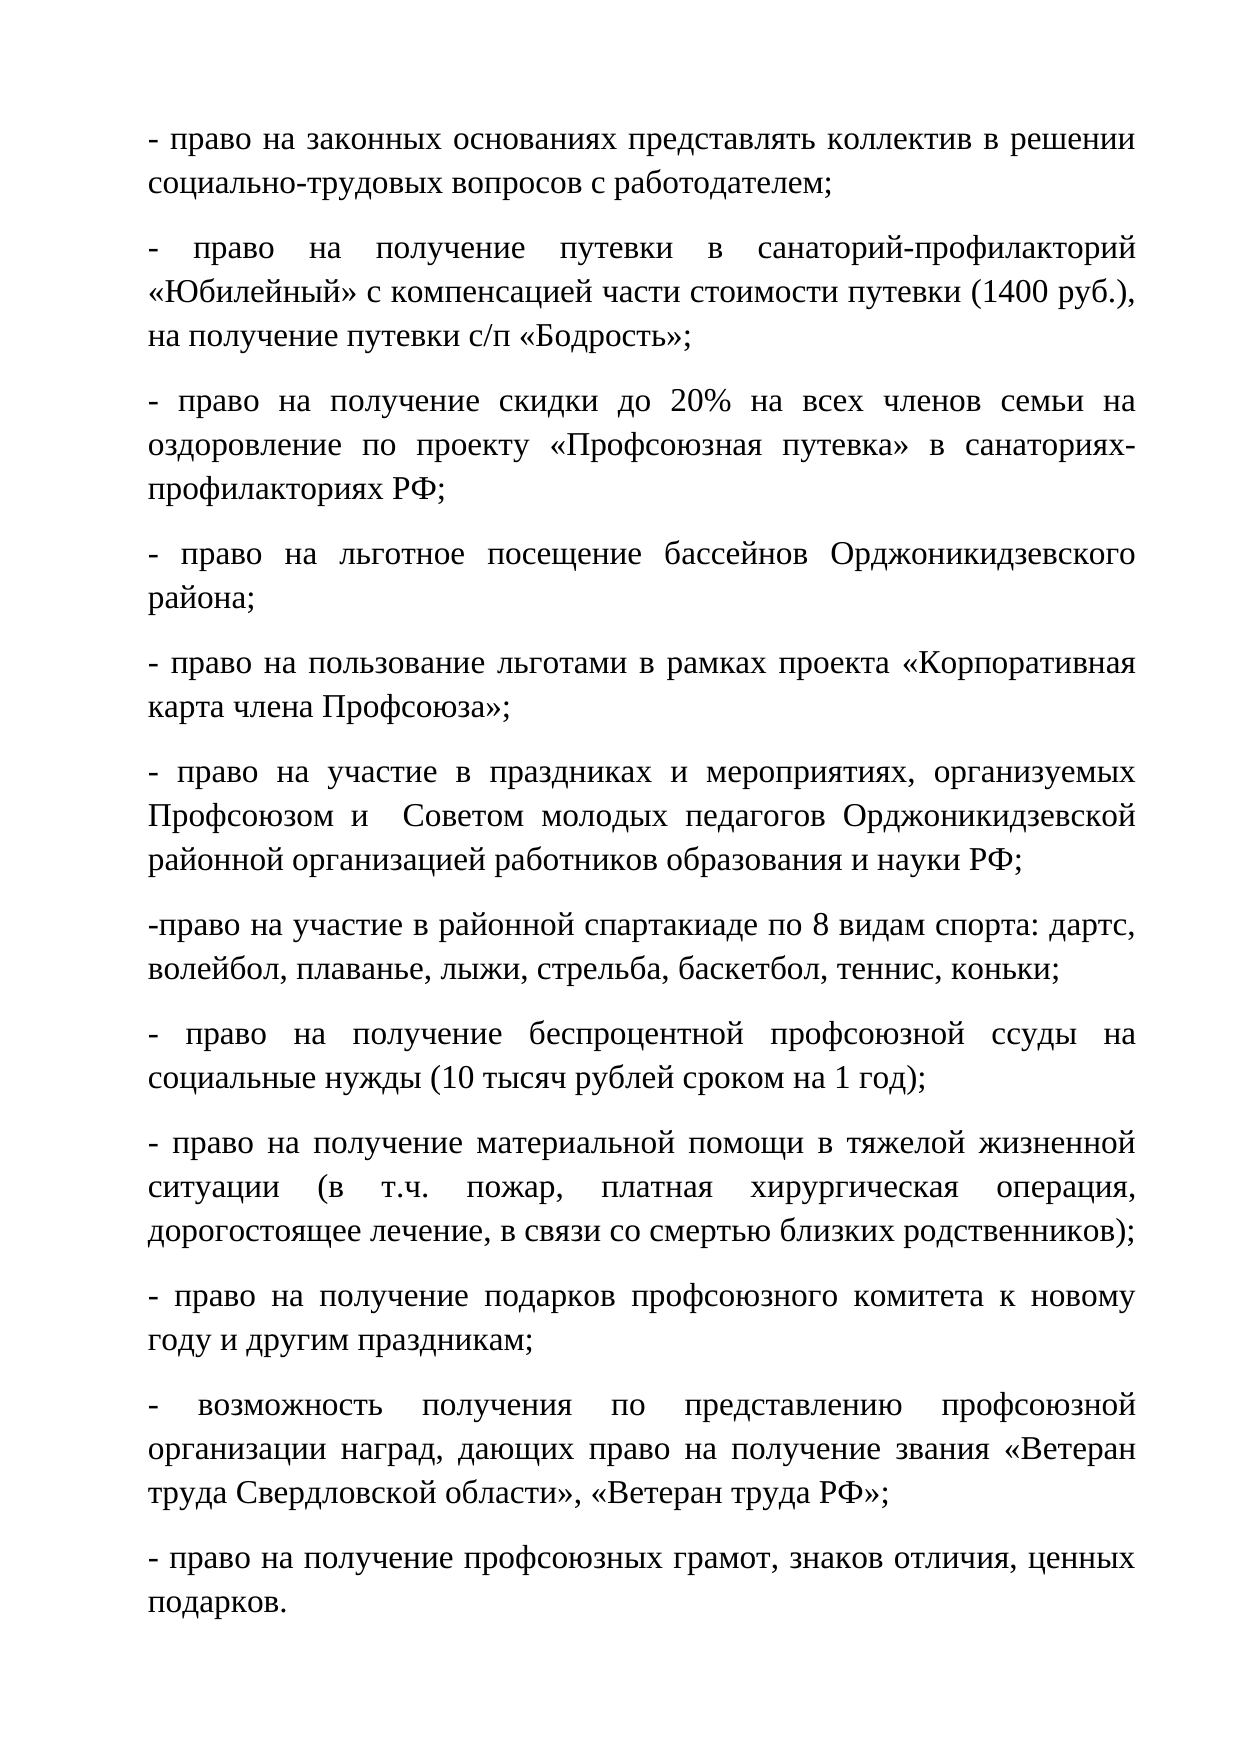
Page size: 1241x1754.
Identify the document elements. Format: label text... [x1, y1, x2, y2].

text - право на получение подарков профсоюзного комитета к новому году и другим праздникам; [148, 1275, 1137, 1357]
text - право на получение материальной помощи в тяжелой жизненной ситуации (в т.ч. пожар, платная хирургическая операция, дорогостоящее лечение, в связи со смертью близких родственников); [148, 1122, 1137, 1248]
text - право на пользование льготами в рамках проекта «Корпоративная карта члена Профсоюза»; [148, 642, 1137, 724]
text - возможность получения по представлению профсоюзной организации наград, дающих право на получение звания «Ветеран труда Свердловской области», «Ветеран труда РФ»; [148, 1384, 1137, 1510]
text - право на законных основаниях представлять коллектив в решении социально-трудовых вопросов с работодателем; [148, 118, 1137, 201]
text - право на получение беспроцентной профсоюзной ссуды на социальные нужды (10 тысяч рублей сроком на 1 год); [148, 1013, 1137, 1095]
text -право на участие в районной спартакиаде по 8 видам спорта: дартс, волейбол, плаванье, лыжи, стрельба, баскетбол, теннис, коньки; [148, 904, 1137, 986]
text - право на получение скидки до 20% на всех членов семьи на оздоровление по проекту «Профсоюзная путевка» в санаториях-профилакториях РФ; [148, 380, 1137, 507]
text - право на участие в праздниках и мероприятиях, организуемых Профсоюзом и Советом молодых педагогов Орджоникидзевской районной организацией работников образования и науки РФ; [148, 751, 1137, 877]
text - право на льготное посещение бассейнов Орджоникидзевского района; [148, 533, 1137, 616]
text - право на получение путевки в санаторий-профилакторий «Юбилейный» с компенсацией части стоимости путевки (1400 руб.), на получение путевки с/п «Бодрость»; [148, 227, 1137, 353]
text - право на получение профсоюзных грамот, знаков отличия, ценных подарков. [148, 1537, 1137, 1619]
